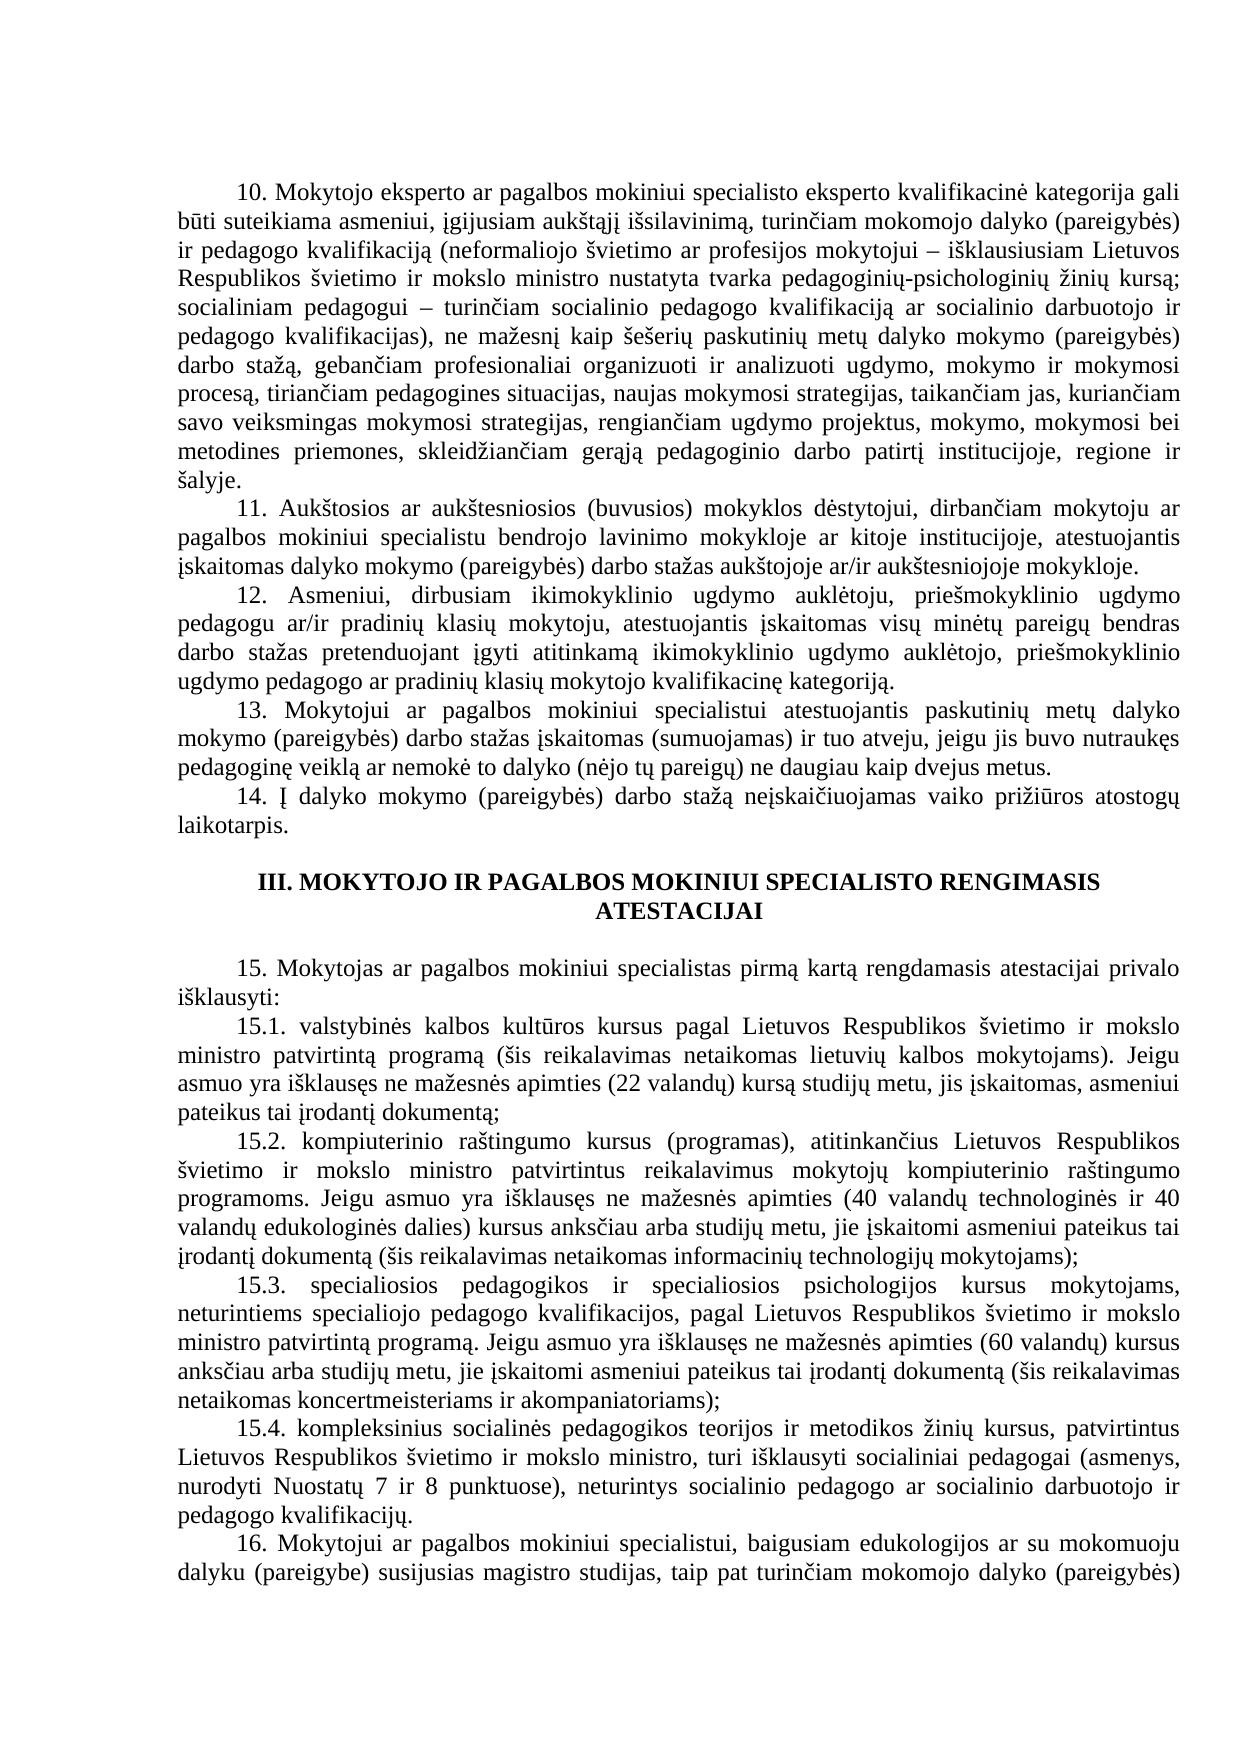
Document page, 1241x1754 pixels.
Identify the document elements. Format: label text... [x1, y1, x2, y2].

text 15.3. specialiosios pedagogikos ir specialiosios psichologijos kursus mokytojams, neturintiems specialiojo pedagogo kvalifikacijos, pagal Lietuvos Respublikos švietimo ir mokslo ministro patvirtintą programą. Jeigu asmuo yra išklausęs ne mažesnės apimties (60 valandų) kursus anksčiau arba studijų metu, jie įskaitomi asmeniui pateikus tai įrodantį dokumentą (šis reikalavimas netaikomas koncertmeisteriams ir akompaniatoriams); [177, 1270, 1181, 1413]
text 11. Aukštosios ar aukštesniosios (buvusios) mokyklos dėstytojui, dirbančiam mokytoju ar pagalbos mokiniui specialistu bendrojo lavinimo mokykloje ar kitoje institucijoje, atestuojantis įskaitomas dalyko mokymo (pareigybės) darbo stažas aukštojoje ar/ir aukštesniojoje mokykloje. [177, 493, 1181, 580]
text 15. Mokytojas ar pagalbos mokiniui specialistas pirmą kartą rengdamasis atestacijai privalo išklausyti: [177, 953, 1181, 1011]
text 15.1. valstybinės kalbos kultūros kursus pagal Lietuvos Respublikos švietimo ir mokslo ministro patvirtintą programą (šis reikalavimas netaikomas lietuvių kalbos mokytojams). Jeigu asmuo yra išklausęs ne mažesnės apimties (22 valandų) kursą studijų metu, jis įskaitomas, asmeniui pateikus tai įrodantį dokumentą; [177, 1011, 1181, 1126]
text 10. Mokytojo eksperto ar pagalbos mokiniui specialisto eksperto kvalifikacinė kategorija gali būti suteikiama asmeniui, įgijusiam aukštąjį išsilavinimą, turinčiam mokomojo dalyko (pareigybės) ir pedagogo kvalifikaciją (neformaliojo švietimo ar profesijos mokytojui – išklausiusiam Lietuvos Respublikos švietimo ir mokslo ministro nustatyta tvarka pedagoginių-psichologinių žinių kursą; socialiniam pedagogui – turinčiam socialinio pedagogo kvalifikaciją ar socialinio darbuotojo ir pedagogo kvalifikacijas), ne mažesnį kaip šešerių paskutinių metų dalyko mokymo (pareigybės) darbo stažą, gebančiam profesionaliai organizuoti ir analizuoti ugdymo, mokymo ir mokymosi procesą, tiriančiam pedagogines situacijas, naujas mokymosi strategijas, taikančiam jas, kuriančiam savo veiksmingas mokymosi strategijas, rengiančiam ugdymo projektus, mokymo, mokymosi bei metodines priemones, skleidžiančiam gerąją pedagoginio darbo patirtį institucijoje, regione ir šalyje. [177, 177, 1181, 493]
text 12. Asmeniui, dirbusiam ikimokyklinio ugdymo auklėtoju, priešmokyklinio ugdymo pedagogu ar/ir pradinių klasių mokytoju, atestuojantis įskaitomas visų minėtų pareigų bendras darbo stažas pretenduojant įgyti atitinkamą ikimokyklinio ugdymo auklėtojo, priešmokyklinio ugdymo pedagogo ar pradinių klasių mokytojo kvalifikacinę kategoriją. [177, 580, 1181, 695]
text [177, 1528, 1181, 1586]
text III. MOKYTOJO IR PAGALBOS MOKINIUI SPECIALISTO RENGIMASIS ATESTACIJAI [177, 867, 1181, 925]
text 13. Mokytojui ar pagalbos mokiniui specialistui atestuojantis paskutinių metų dalyko mokymo (pareigybės) darbo stažas įskaitomas (sumuojamas) ir tuo atveju, jeigu jis buvo nutraukęs pedagoginę veiklą ar nemokė to dalyko (nėjo tų pareigų) ne daugiau kaip dvejus metus. [177, 695, 1181, 781]
text 15.4. kompleksinius socialinės pedagogikos teorijos ir metodikos žinių kursus, patvirtintus Lietuvos Respublikos švietimo ir mokslo ministro, turi išklausyti socialiniai pedagogai (asmenys, nurodyti Nuostatų 7 ir 8 punktuose), neturintys socialinio pedagogo ar socialinio darbuotojo ir pedagogo kvalifikacijų. [177, 1413, 1181, 1528]
text 15.2. kompiuterinio raštingumo kursus (programas), atitinkančius Lietuvos Respublikos švietimo ir mokslo ministro patvirtintus reikalavimus mokytojų kompiuterinio raštingumo programoms. Jeigu asmuo yra išklausęs ne mažesnės apimties (40 valandų technologinės ir 40 valandų edukologinės dalies) kursus anksčiau arba studijų metu, jie įskaitomi asmeniui pateikus tai įrodantį dokumentą (šis reikalavimas netaikomas informacinių technologijų mokytojams); [177, 1126, 1181, 1270]
text 14. Į dalyko mokymo (pareigybės) darbo stažą neįskaičiuojamas vaiko prižiūros atostogų laikotarpis. [177, 781, 1181, 838]
